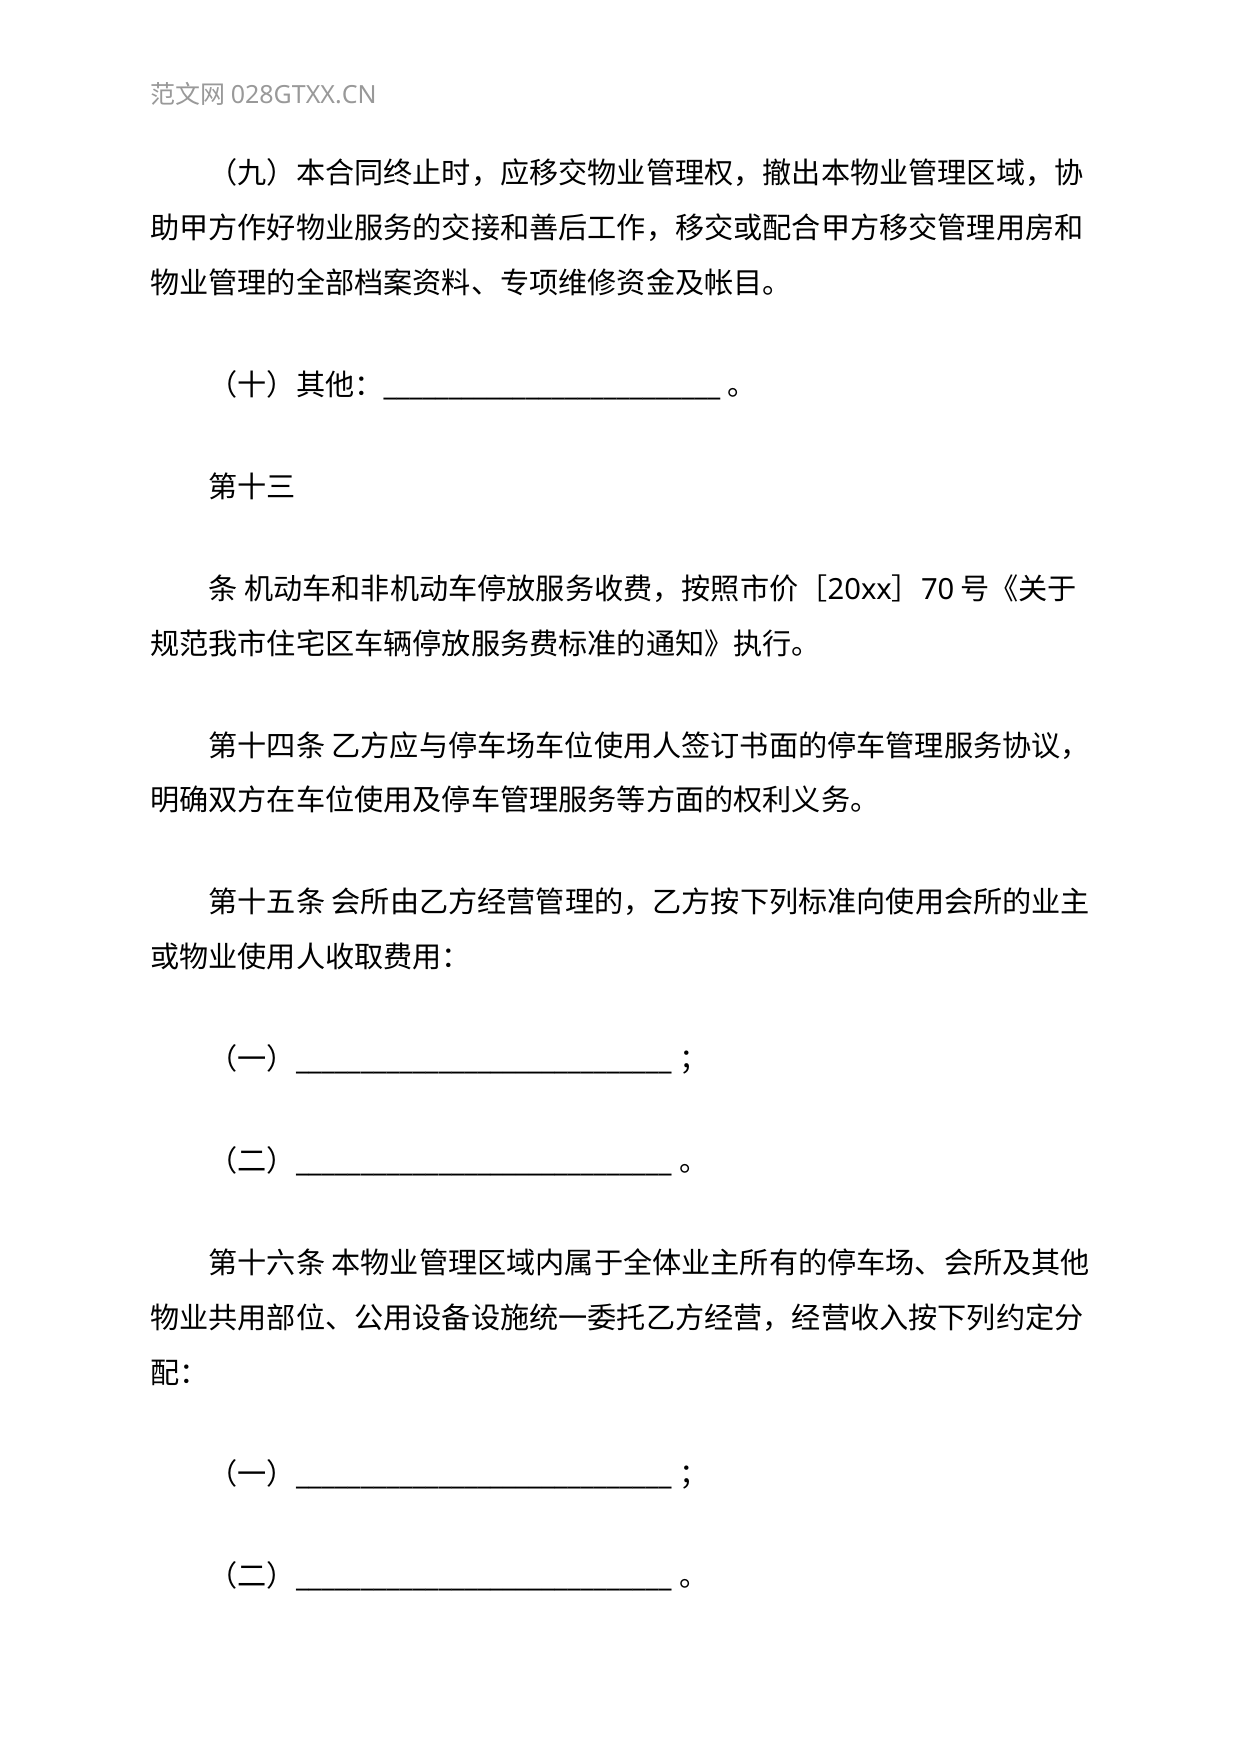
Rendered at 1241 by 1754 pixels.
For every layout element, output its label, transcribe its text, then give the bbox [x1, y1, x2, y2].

text 第十六条 本物业管理区域内属于全体业主所有的停车场、会所及其他物业共用部位、公用设备设施统一委托乙方经营，经营收入按下列约定分配： [150, 1239, 1090, 1391]
text （一）_____________________________ ； [150, 1035, 1090, 1078]
text （二）_____________________________ 。 [150, 1553, 1090, 1595]
text （十）其他：__________________________ 。 [150, 362, 1090, 404]
text （九）本合同终止时，应移交物业管理权，撤出本物业管理区域，协助甲方作好物业服务的交接和善后工作，移交或配合甲方移交管理用房和物业管理的全部档案资料、专项维修资金及帐目。 [150, 150, 1090, 302]
text 第十五条 会所由乙方经营管理的，乙方按下列标准向使用会所的业主或物业使用人收取费用： [150, 879, 1090, 976]
text （二）_____________________________ 。 [150, 1137, 1090, 1180]
text （一）_____________________________ ； [150, 1451, 1090, 1493]
text 条 机动车和非机动车停放服务收费，按照市价［20xx］70号《关于规范我市住宅区车辆停放服务费标准的通知》执行。 [150, 565, 1090, 663]
text 第十四条 乙方应与停车场车位使用人签订书面的停车管理服务协议，明确双方在车位使用及停车管理服务等方面的权利义务。 [150, 722, 1090, 819]
text 第十三 [150, 463, 1090, 506]
